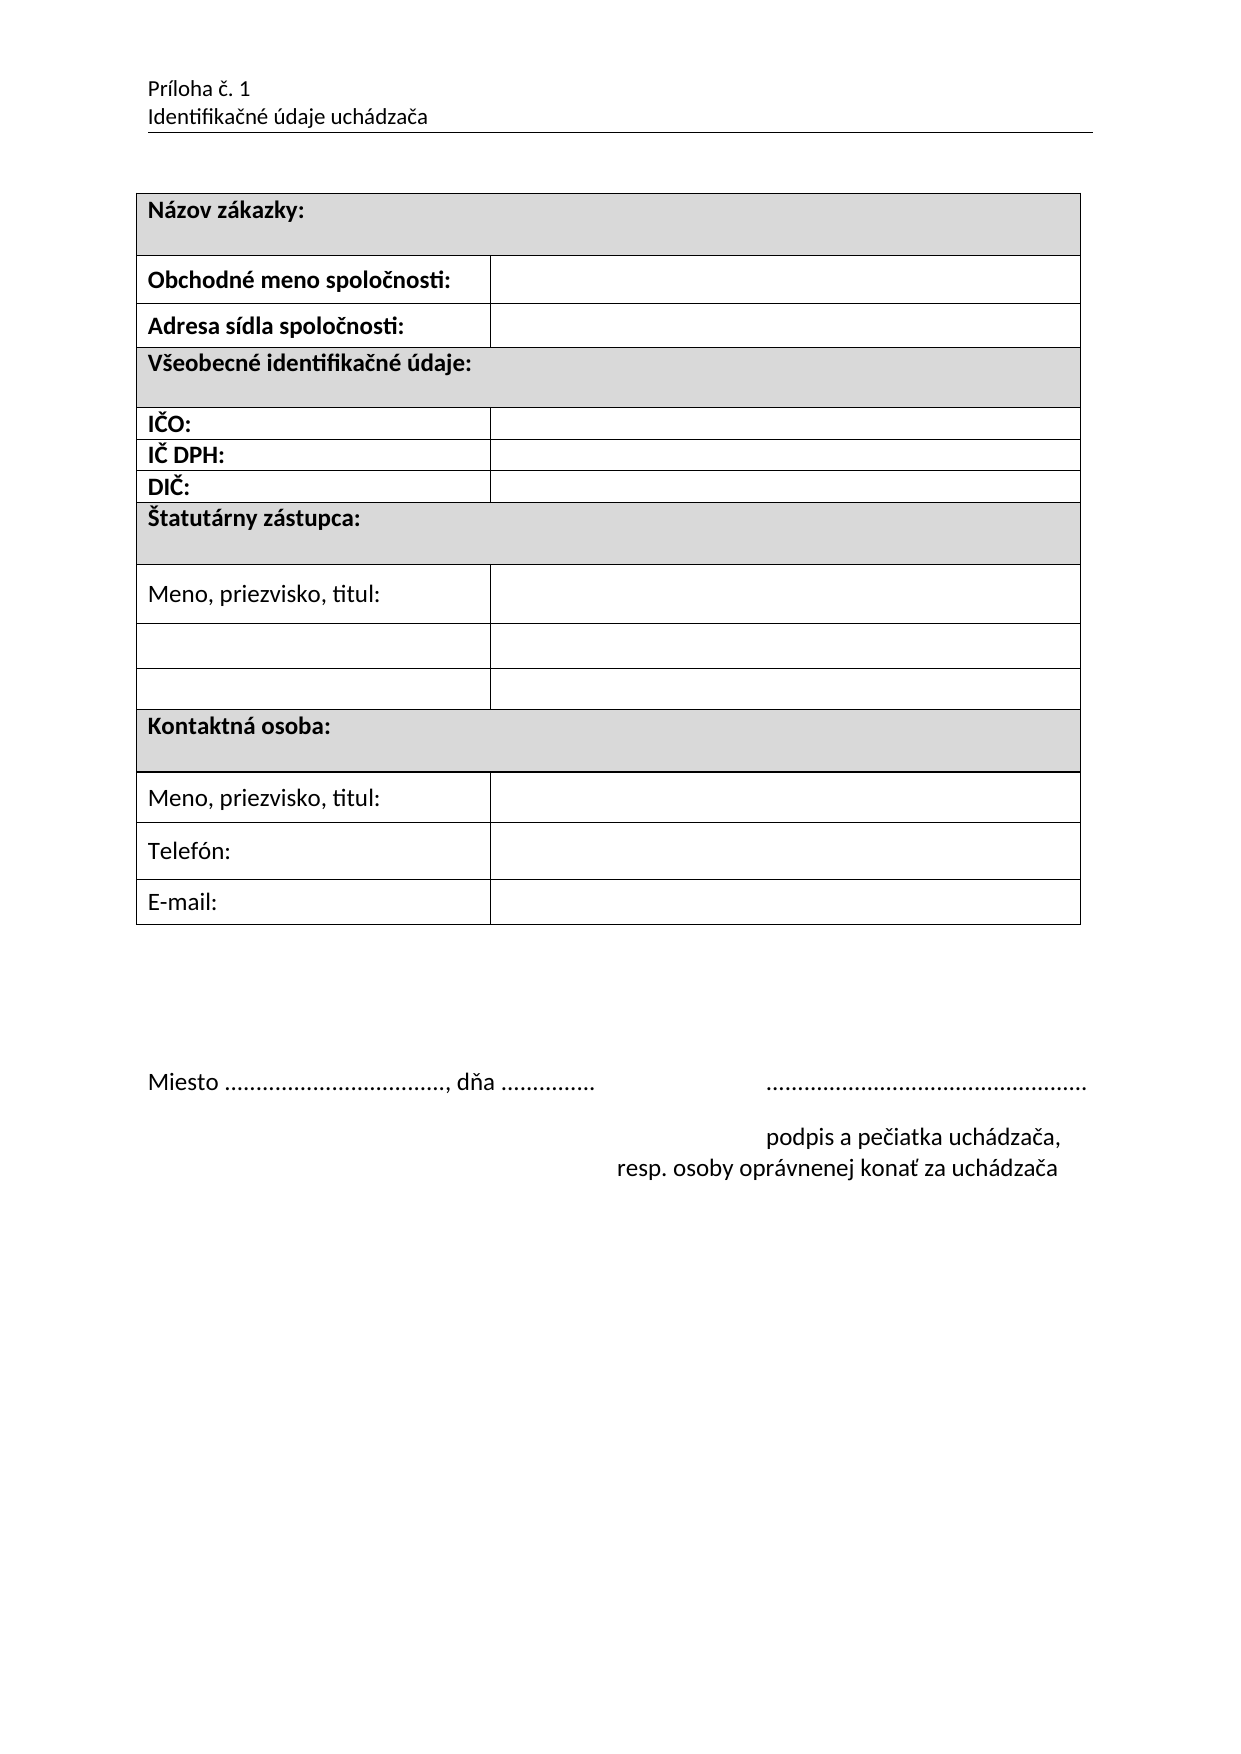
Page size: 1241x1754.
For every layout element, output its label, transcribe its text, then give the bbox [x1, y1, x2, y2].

text podpis a pečiatka uchádzača, [664, 1122, 1093, 1152]
table_cell IČO: [137, 408, 490, 438]
table_cell [137, 624, 490, 667]
table_cell Všeobecné identifikačné údaje: [137, 348, 1080, 407]
text resp. osoby oprávnenej konať za uchádzača [148, 1152, 1093, 1183]
table_cell [491, 823, 1080, 879]
table_cell E-mail: [137, 880, 490, 923]
table_cell Štatutárny zástupca: [137, 503, 1080, 564]
table_cell [491, 304, 1080, 347]
table_cell [491, 880, 1080, 923]
table_header Názov zákazky: „Náves za traktor dvojnápravový“ [137, 194, 1080, 255]
table_cell DIČ: [137, 471, 490, 502]
table_cell Meno, priezvisko, titul: [137, 565, 490, 623]
table_cell [491, 256, 1080, 303]
table_cell [491, 624, 1080, 667]
table_cell [491, 471, 1080, 502]
table_cell Obchodné meno spoločnosti: [137, 256, 490, 303]
table_cell Telefón: [137, 823, 490, 879]
table_cell Adresa sídla spoločnosti: [137, 304, 490, 347]
table_cell IČ DPH: [137, 440, 490, 470]
table_cell [491, 408, 1080, 438]
table_cell [491, 565, 1080, 623]
table_cell Kontaktná osoba: [137, 710, 1080, 771]
table_cell [137, 669, 490, 709]
table_cell Meno, priezvisko, titul: [137, 773, 490, 822]
table_cell [491, 440, 1080, 470]
text Miesto ..................................., dňa ............... ................................................... [148, 1066, 1093, 1097]
table_cell [491, 773, 1080, 822]
table_cell [491, 669, 1080, 709]
